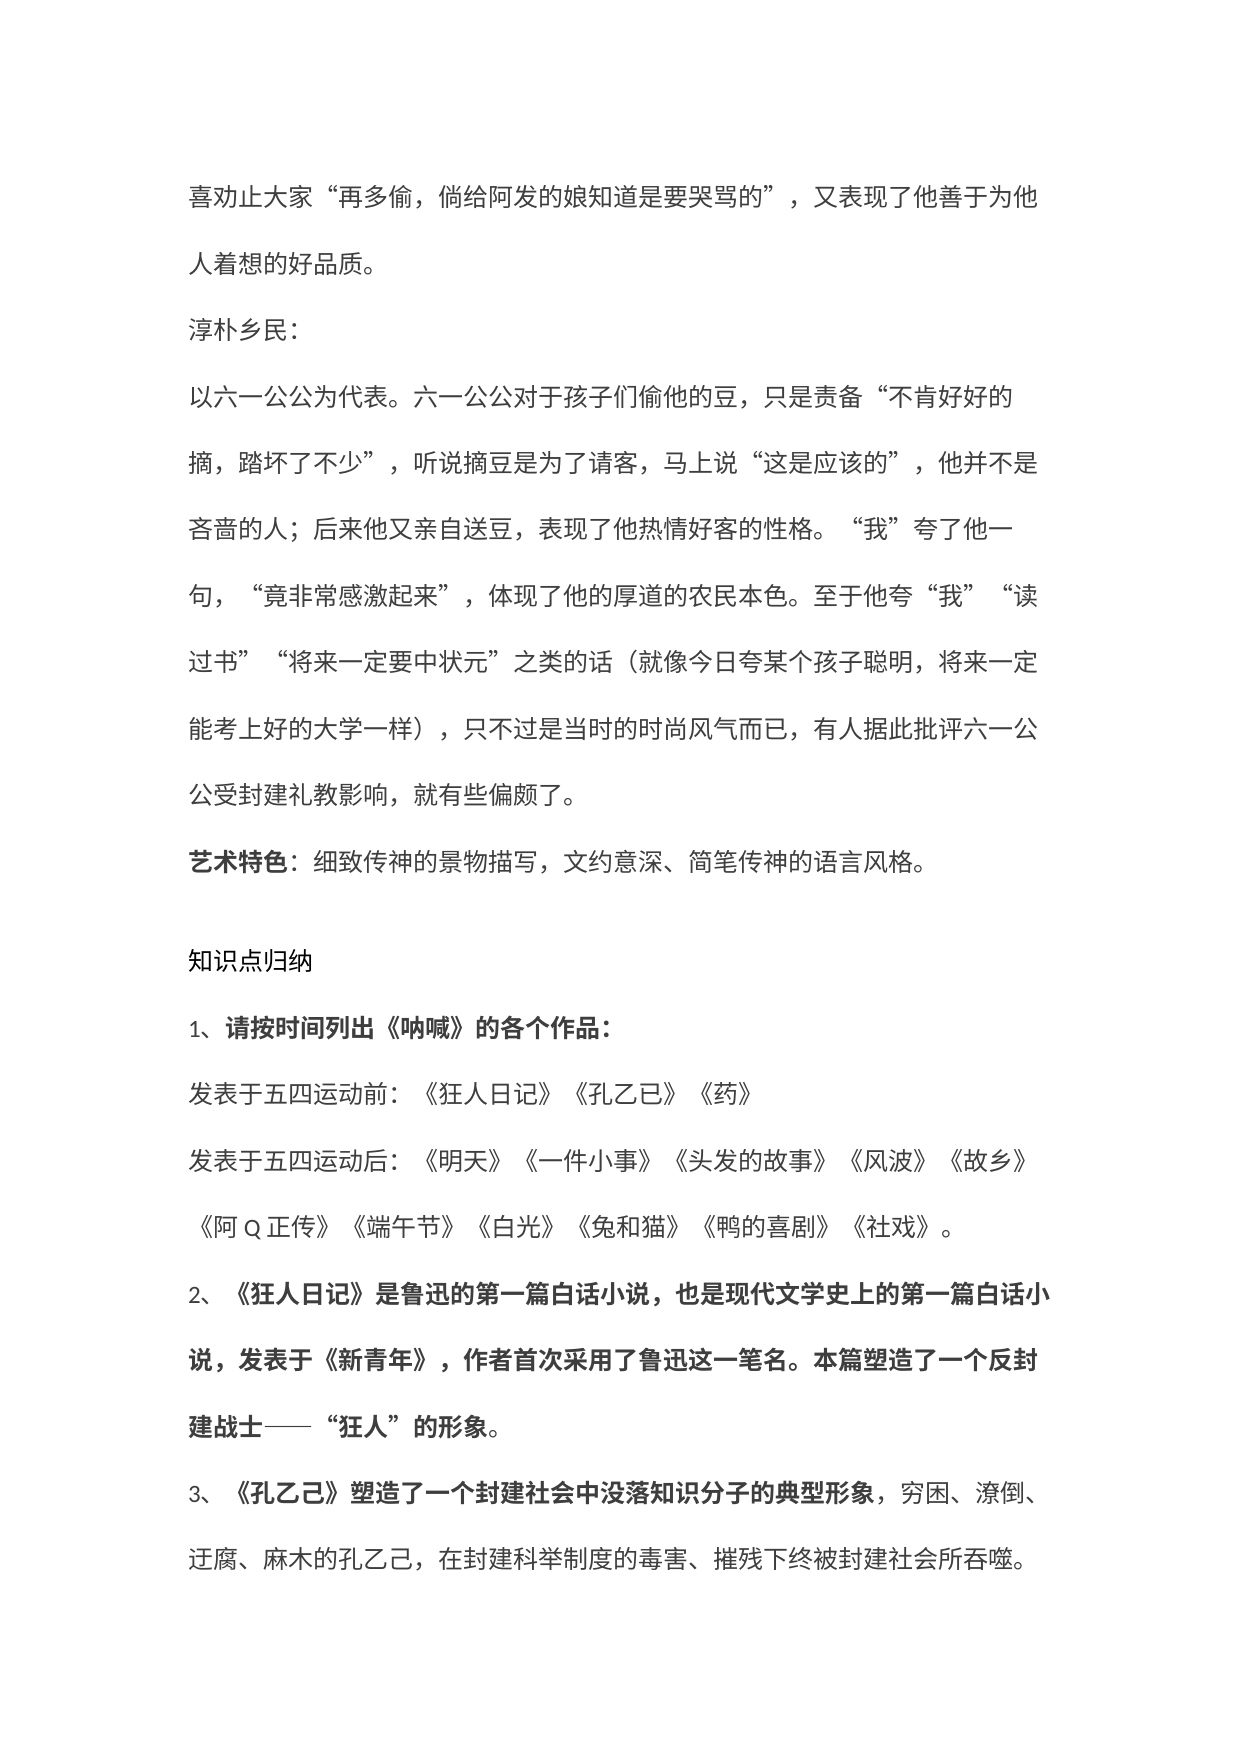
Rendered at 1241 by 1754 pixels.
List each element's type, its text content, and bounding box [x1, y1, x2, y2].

text 1、请按时间列出《呐喊》的各个作品： [188, 993, 1052, 1060]
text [188, 162, 1052, 295]
text 2、《狂人日记》是鲁迅的第一篇白话小说，也是现代文学史上的第一篇白话小说，发表于《新青年》，作者首次采用了鲁迅这一笔名。本篇塑造了一个反封建战士——“狂人”的形象。 [188, 1259, 1052, 1458]
text 发表于五四运动前：《狂人日记》《孔乙已》《药》 [188, 1060, 1052, 1126]
text 以六一公公为代表。六一公公对于孩子们偷他的豆，只是责备“不肯好好的摘，踏坏了不少”，听说摘豆是为了请客，马上说“这是应该的”，他并不是吝啬的人；后来他又亲自送豆，表现了他热情好客的性格。“我”夸了他一句，“竟非常感激起来”，体现了他的厚道的农民本色。至于他夸“我”“读过书”“将来一定要中状元”之类的话（就像今日夸某个孩子聪明，将来一定能考上好的大学一样），只不过是当时的时尚风气而已，有人据此批评六一公公受封建礼教影响，就有些偏颇了。 [188, 362, 1052, 827]
text 知识点归纳 [188, 927, 1052, 993]
text 3、《孔乙己》塑造了一个封建社会中没落知识分子的典型形象，穷困、潦倒、迂腐、麻木的孔乙己，在封建科举制度的毒害、摧残下终被封建社会所吞噬。 [188, 1458, 1052, 1591]
text 艺术特色：细致传神的景物描写，文约意深、简笔传神的语言风格。 [188, 827, 1052, 893]
text 淳朴乡民： [188, 295, 1052, 362]
text 发表于五四运动后：《明天》《一件小事》《头发的故事》《风波》《故乡》《阿 Q 正传》《端午节》《白光》《兔和猫》《鸭的喜剧》《社戏》。 [188, 1126, 1052, 1259]
